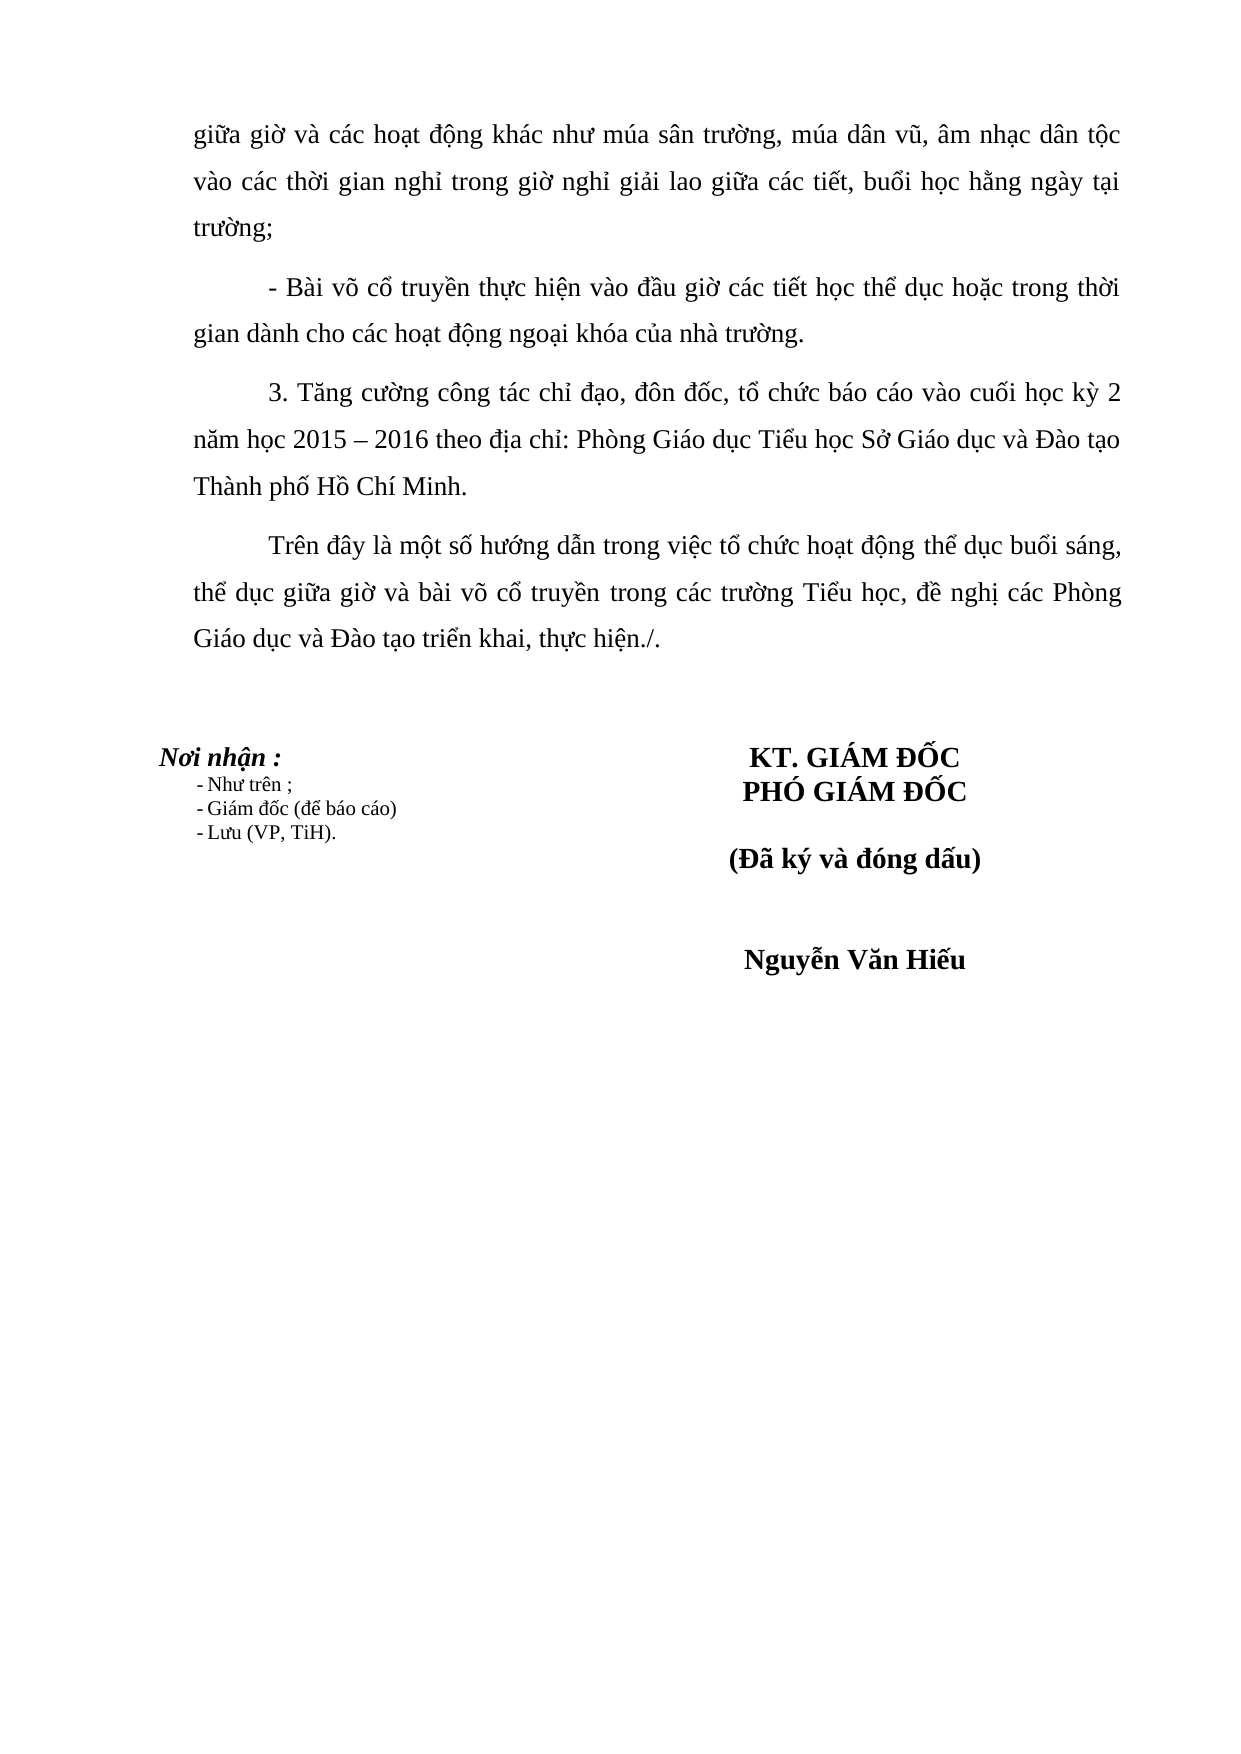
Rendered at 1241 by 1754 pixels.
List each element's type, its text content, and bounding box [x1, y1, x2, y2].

table_header Nơi nhận : - Như trên ; - Giám đốc (để báo cáo) - Lưu (VP, TiH). [148, 741, 606, 975]
text 3. Tăng cường công tác chỉ đạo, đôn đốc, tổ chức báo cáo vào cuối học kỳ 2 năm học 2015 – 2016 theo địa chỉ: Phòng Giáo dục Tiểu học Sở Giáo dục và Đào tạo Thành phố Hồ Chí Minh. [193, 376, 1122, 501]
text Trên đây là một số hướng dẫn trong việc tổ chức hoạt động thể dục buổi sáng, thể dục giữa giờ và bài võ cổ truyền trong các trường Tiểu học, đề nghị các Phòng Giáo dục và Đào tạo triển khai, thực hiện./. [193, 529, 1122, 653]
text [193, 118, 1122, 243]
table_header KT. GIÁM ĐỐC PHÓ GIÁM ĐỐC (Đã ký và đóng dấu) Nguyễn Văn Hiếu [606, 741, 1104, 975]
text - Bài võ cổ truyền thực hiện vào đầu giờ các tiết học thể dục hoặc trong thời gian dành cho các hoạt động ngoại khóa của nhà trường. [193, 271, 1122, 348]
